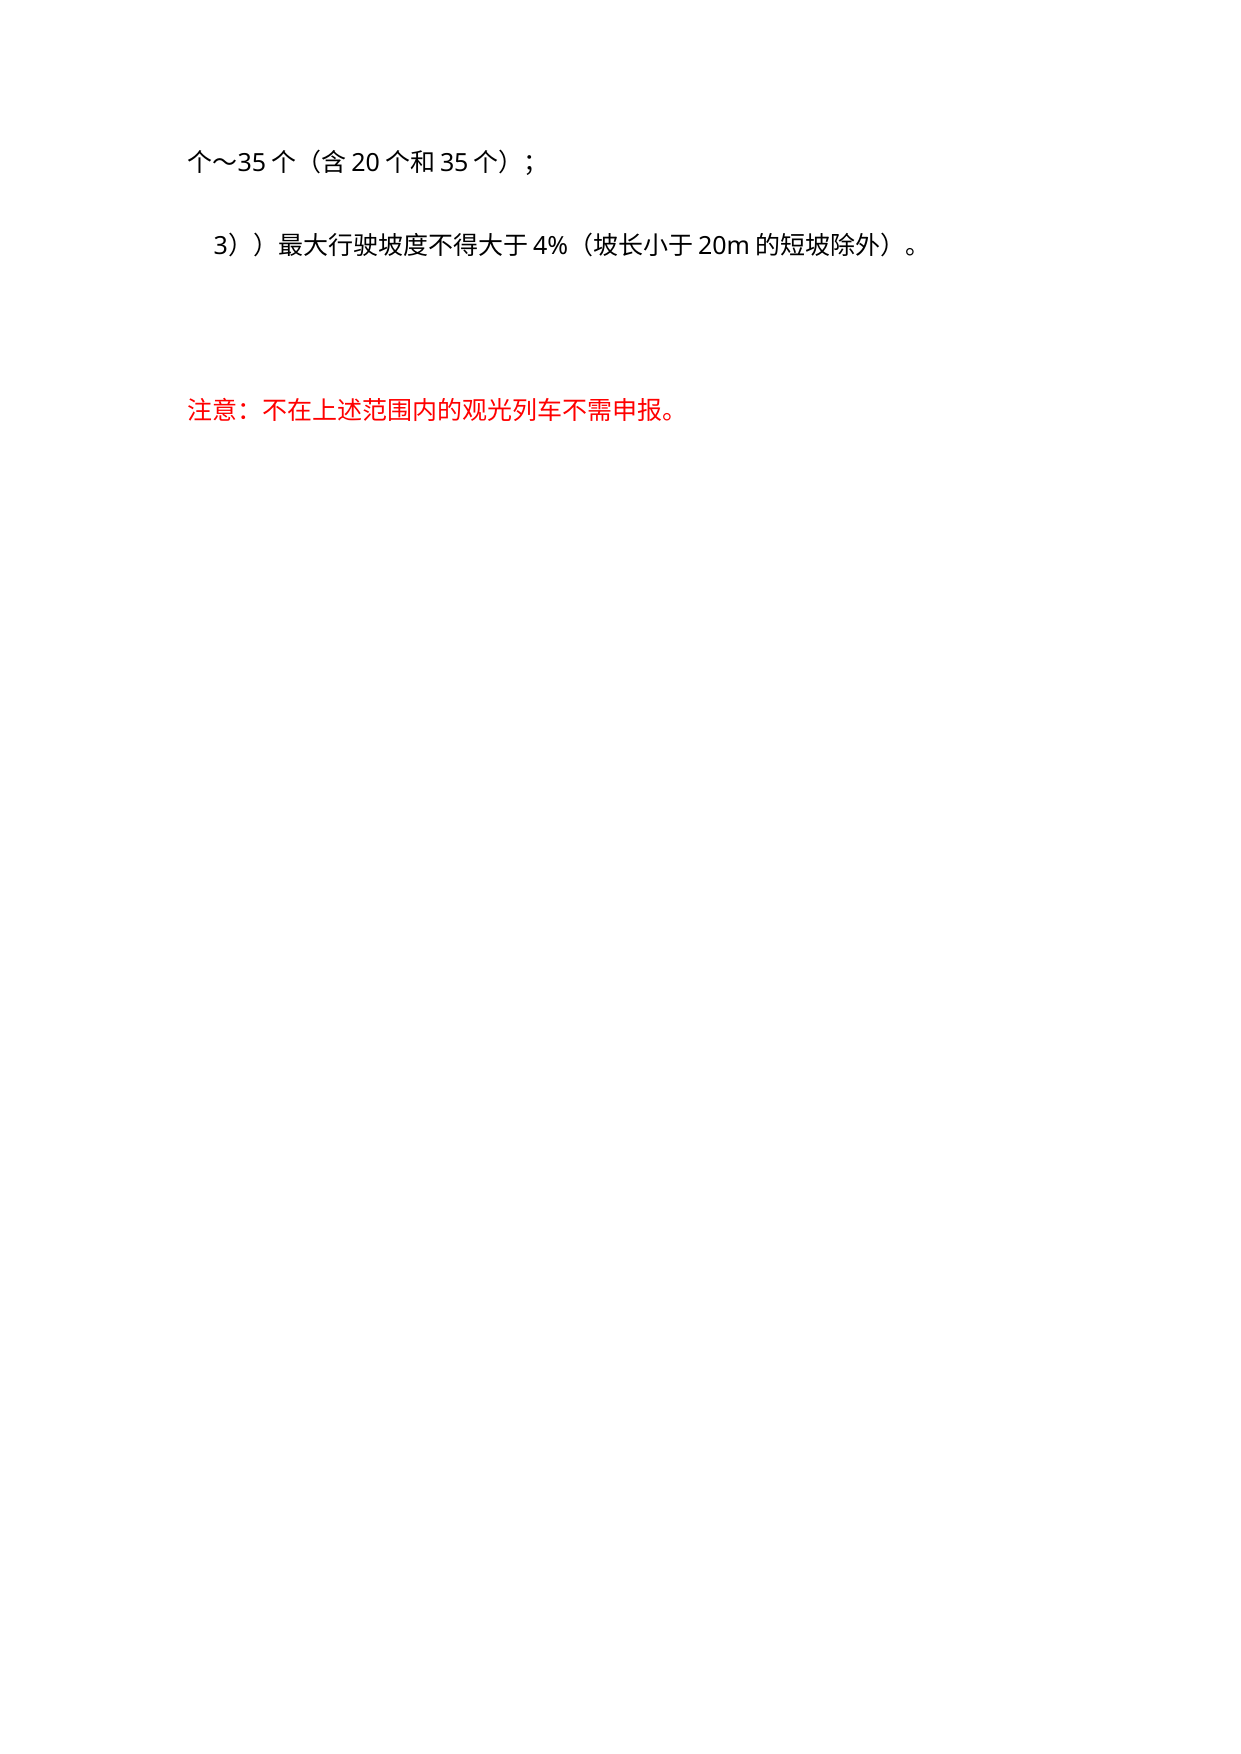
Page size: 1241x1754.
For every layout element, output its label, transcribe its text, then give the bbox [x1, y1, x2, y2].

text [187, 128, 1053, 193]
text 注意：不在上述范围内的观光列车不需申报。 [187, 376, 1053, 441]
text 3））最大行驶坡度不得大于4%（坡长小于20m的短坡除外）。 [187, 211, 1053, 276]
